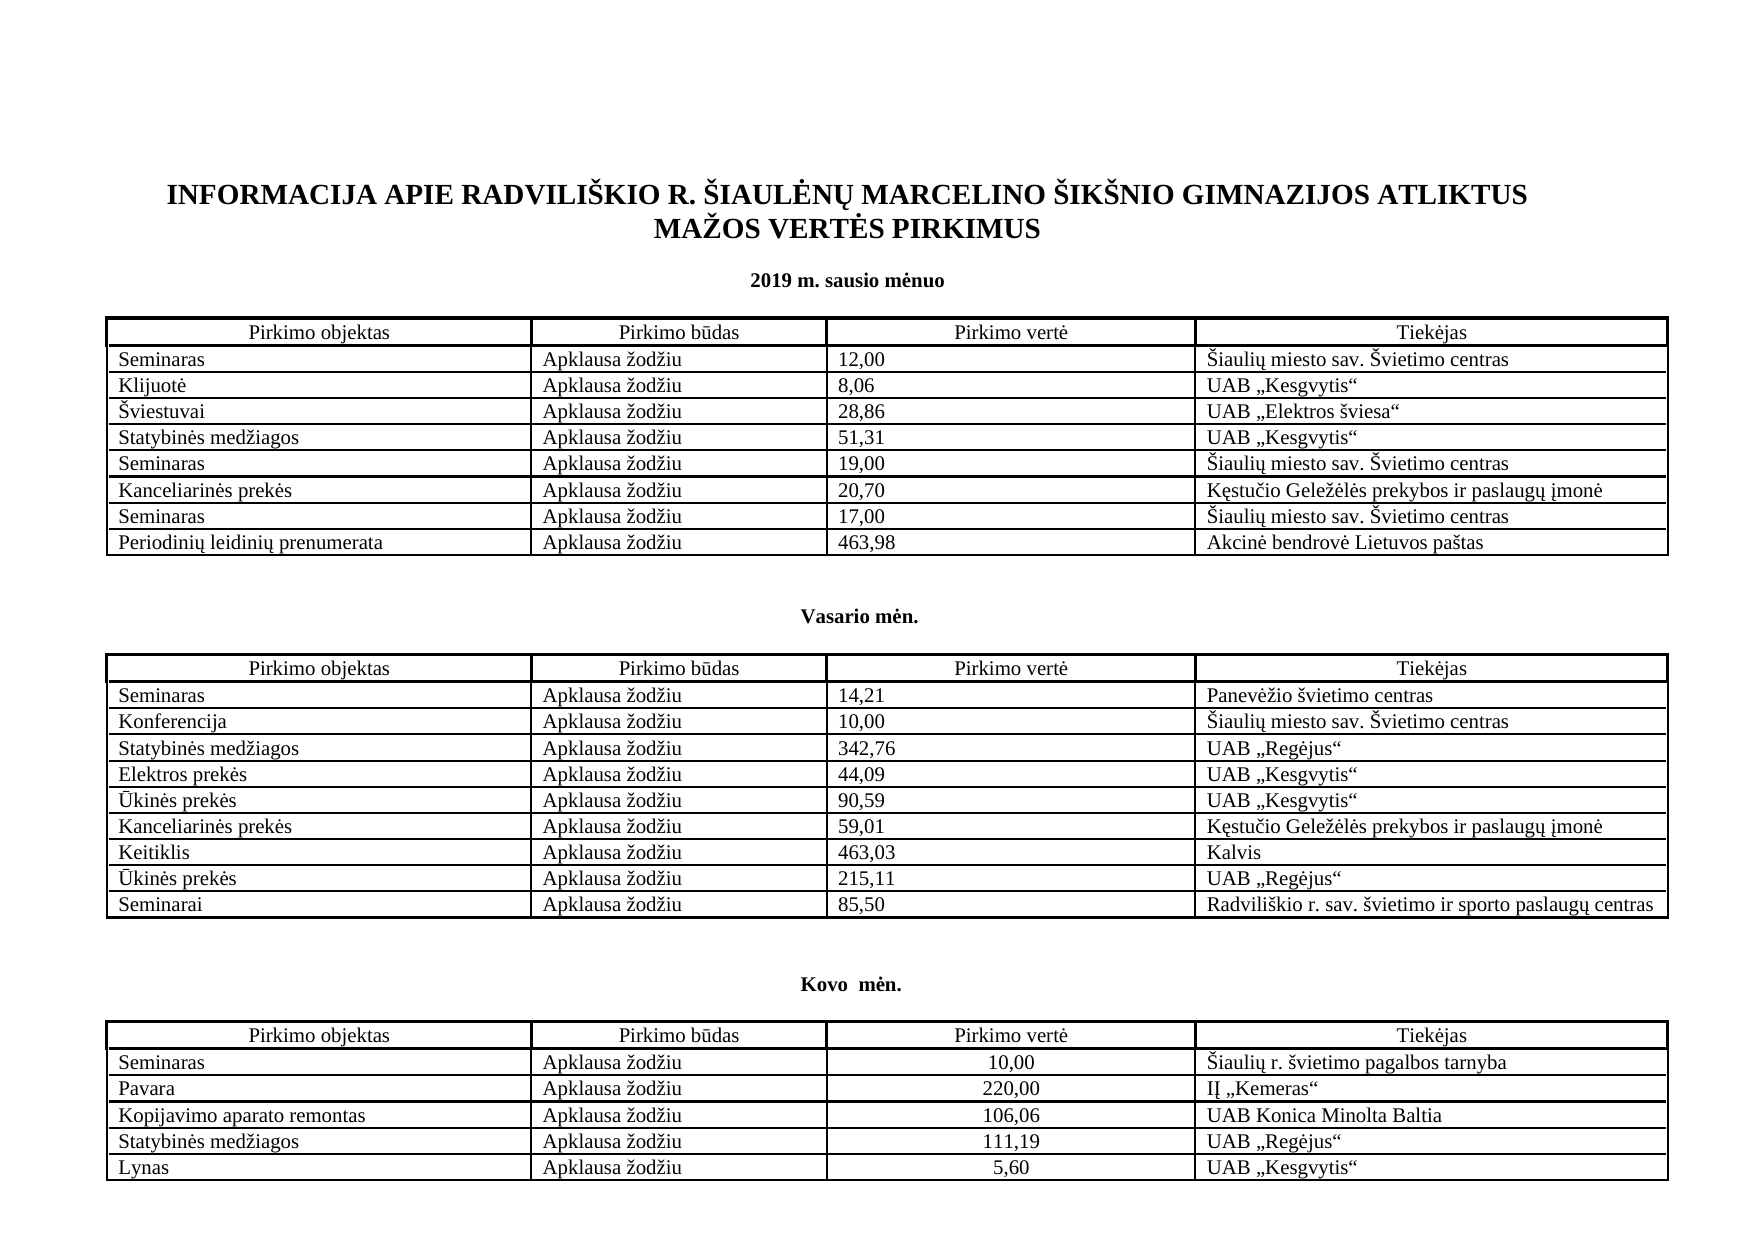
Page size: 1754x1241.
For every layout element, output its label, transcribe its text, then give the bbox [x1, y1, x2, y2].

table_cell Ūkinės prekės [108, 787, 530, 812]
table_cell Lynas [108, 1154, 530, 1179]
table_cell Apklausa žodžiu [532, 1076, 826, 1100]
table_cell UAB „Kesgvytis“ [1196, 1153, 1667, 1179]
table_cell Seminaras [108, 1048, 530, 1074]
table_cell Apklausa žodžiu [532, 762, 826, 786]
table_cell Apklausa žodžiu [532, 683, 826, 707]
table_cell Apklausa žodžiu [532, 866, 826, 890]
table_cell Statybinės medžiagos [108, 424, 530, 449]
table_cell Šiaulių miesto sav. Švietimo centras [1196, 707, 1667, 733]
table_cell Statybinės medžiagos [108, 1128, 530, 1153]
text INFORMACIJA APIE RADVILIŠKIO R. ŠIAULĖNŲ MARCELINO ŠIKŠNIO GIMNAZIJOS ATLIKTUS MAŽOS VERTĖS PIRKIMUS [118, 177, 1577, 244]
table_cell Apklausa žodžiu [532, 373, 826, 397]
table_header Pirkimo vertė [828, 656, 1194, 680]
table_cell Apklausa žodžiu [532, 451, 826, 475]
table_cell Klijuotė [108, 372, 530, 397]
table_cell Statybinės medžiagos [108, 734, 530, 759]
table_cell 14,21 [828, 683, 1194, 707]
table_cell Šiaulių r. švietimo pagalbos tarnyba [1196, 1050, 1667, 1074]
table_cell UAB „Kesgvytis“ [1196, 786, 1667, 812]
table_header Pirkimo objektas [108, 656, 530, 680]
table_header Pirkimo objektas [108, 320, 530, 344]
table_cell 10,00 [828, 709, 1194, 733]
table_cell Šiaulių miesto sav. Švietimo centras [1196, 449, 1667, 475]
table_cell 59,01 [828, 814, 1194, 838]
table_cell Keitiklis [108, 839, 530, 864]
table_cell Kęstučio Geležėlės prekybos ir paslaugų įmonė [1196, 475, 1667, 502]
table_cell Kalvis [1196, 838, 1667, 864]
table_cell Šviestuvai [108, 398, 530, 423]
table_header Pirkimo objektas [108, 1023, 530, 1047]
table_cell IĮ „Kemeras“ [1196, 1074, 1667, 1100]
table_cell Periodinių leidinių prenumerata [108, 529, 530, 554]
table_cell Seminaras [108, 345, 530, 371]
table_cell Ūkinės prekės [108, 865, 530, 890]
table_header Pirkimo būdas [533, 320, 825, 344]
table_cell Apklausa žodžiu [532, 1050, 826, 1074]
table_cell Kopijavimo aparato remontas [108, 1101, 530, 1127]
table_cell 90,59 [828, 788, 1194, 812]
table_cell Apklausa žodžiu [532, 709, 826, 733]
table_cell UAB „Regėjus“ [1196, 864, 1667, 890]
table_cell 10,00 [828, 1050, 1194, 1074]
table_cell Panevėžio švietimo centras [1196, 683, 1667, 707]
table_cell Apklausa žodžiu [532, 735, 826, 759]
table_cell 51,31 [828, 425, 1194, 449]
table_cell Seminaras [108, 450, 530, 475]
table_cell 111,19 [828, 1129, 1194, 1153]
table_cell 19,00 [828, 451, 1194, 475]
table_cell 12,00 [828, 347, 1194, 371]
table_cell UAB Konica Minolta Baltia [1196, 1100, 1667, 1127]
table_cell Apklausa žodžiu [532, 1103, 826, 1127]
table_cell Apklausa žodžiu [532, 425, 826, 449]
table_cell Elektros prekės [108, 761, 530, 786]
table_cell 17,00 [828, 504, 1194, 528]
table_cell 85,50 [828, 892, 1194, 916]
table_cell Apklausa žodžiu [532, 1129, 826, 1153]
table_cell 342,76 [828, 735, 1194, 759]
table_cell 20,70 [828, 478, 1194, 502]
table_cell UAB „Kesgvytis“ [1196, 760, 1667, 786]
table_cell 215,11 [828, 866, 1194, 890]
table_header Pirkimo vertė [828, 1023, 1194, 1047]
table_header Pirkimo būdas [533, 1023, 825, 1047]
table_cell Apklausa žodžiu [532, 478, 826, 502]
table_cell 463,03 [828, 840, 1194, 864]
table_header Pirkimo vertė [828, 320, 1194, 344]
table_cell Seminarai [108, 891, 530, 916]
table_cell Seminaras [108, 681, 530, 707]
text Vasario mėn. [118, 604, 1577, 628]
table_cell Šiaulių miesto sav. Švietimo centras [1196, 347, 1667, 371]
text 2019 m. sausio mėnuo [118, 268, 1577, 292]
table_cell UAB „Kesgvytis“ [1196, 423, 1667, 449]
table_cell Seminaras [108, 503, 530, 528]
table_cell Kanceliarinės prekės [108, 476, 530, 502]
table_cell Apklausa žodžiu [532, 840, 826, 864]
table_cell 463,98 [828, 530, 1194, 554]
table_header Pirkimo būdas [533, 656, 825, 680]
table_cell Apklausa žodžiu [532, 788, 826, 812]
table_cell Konferencija [108, 708, 530, 733]
table_cell Pavara [108, 1075, 530, 1100]
text Kovo mėn. [118, 971, 1577, 996]
table_cell Radviliškio r. sav. švietimo ir sporto paslaugų centras [1196, 890, 1667, 916]
table_cell UAB „Elektros šviesa“ [1196, 397, 1667, 423]
table_cell 5,60 [828, 1155, 1194, 1179]
table_header Tiekėjas [1197, 656, 1666, 680]
table_cell Apklausa žodžiu [532, 1155, 826, 1179]
table_cell Šiaulių miesto sav. Švietimo centras [1196, 502, 1667, 528]
table_cell UAB „Kesgvytis“ [1196, 371, 1667, 397]
table_cell 28,86 [828, 399, 1194, 423]
table_cell Apklausa žodžiu [532, 530, 826, 554]
table_cell 8,06 [828, 373, 1194, 397]
table_cell Apklausa žodžiu [532, 399, 826, 423]
table_cell Kanceliarinės prekės [108, 813, 530, 838]
table_cell UAB „Regėjus“ [1196, 1127, 1667, 1153]
table_header Tiekėjas [1197, 1023, 1666, 1047]
table_cell Apklausa žodžiu [532, 814, 826, 838]
table_cell 106,06 [828, 1103, 1194, 1127]
table_header Tiekėjas [1197, 320, 1666, 344]
table_cell Kęstučio Geležėlės prekybos ir paslaugų įmonė [1196, 812, 1667, 838]
table_cell Apklausa žodžiu [532, 347, 826, 371]
table_cell Apklausa žodžiu [532, 504, 826, 528]
table_cell 44,09 [828, 762, 1194, 786]
table_cell UAB „Regėjus“ [1196, 733, 1667, 759]
table_cell Akcinė bendrovė Lietuvos paštas [1196, 528, 1667, 554]
table_cell Apklausa žodžiu [532, 892, 826, 916]
table_cell 220,00 [828, 1076, 1194, 1100]
